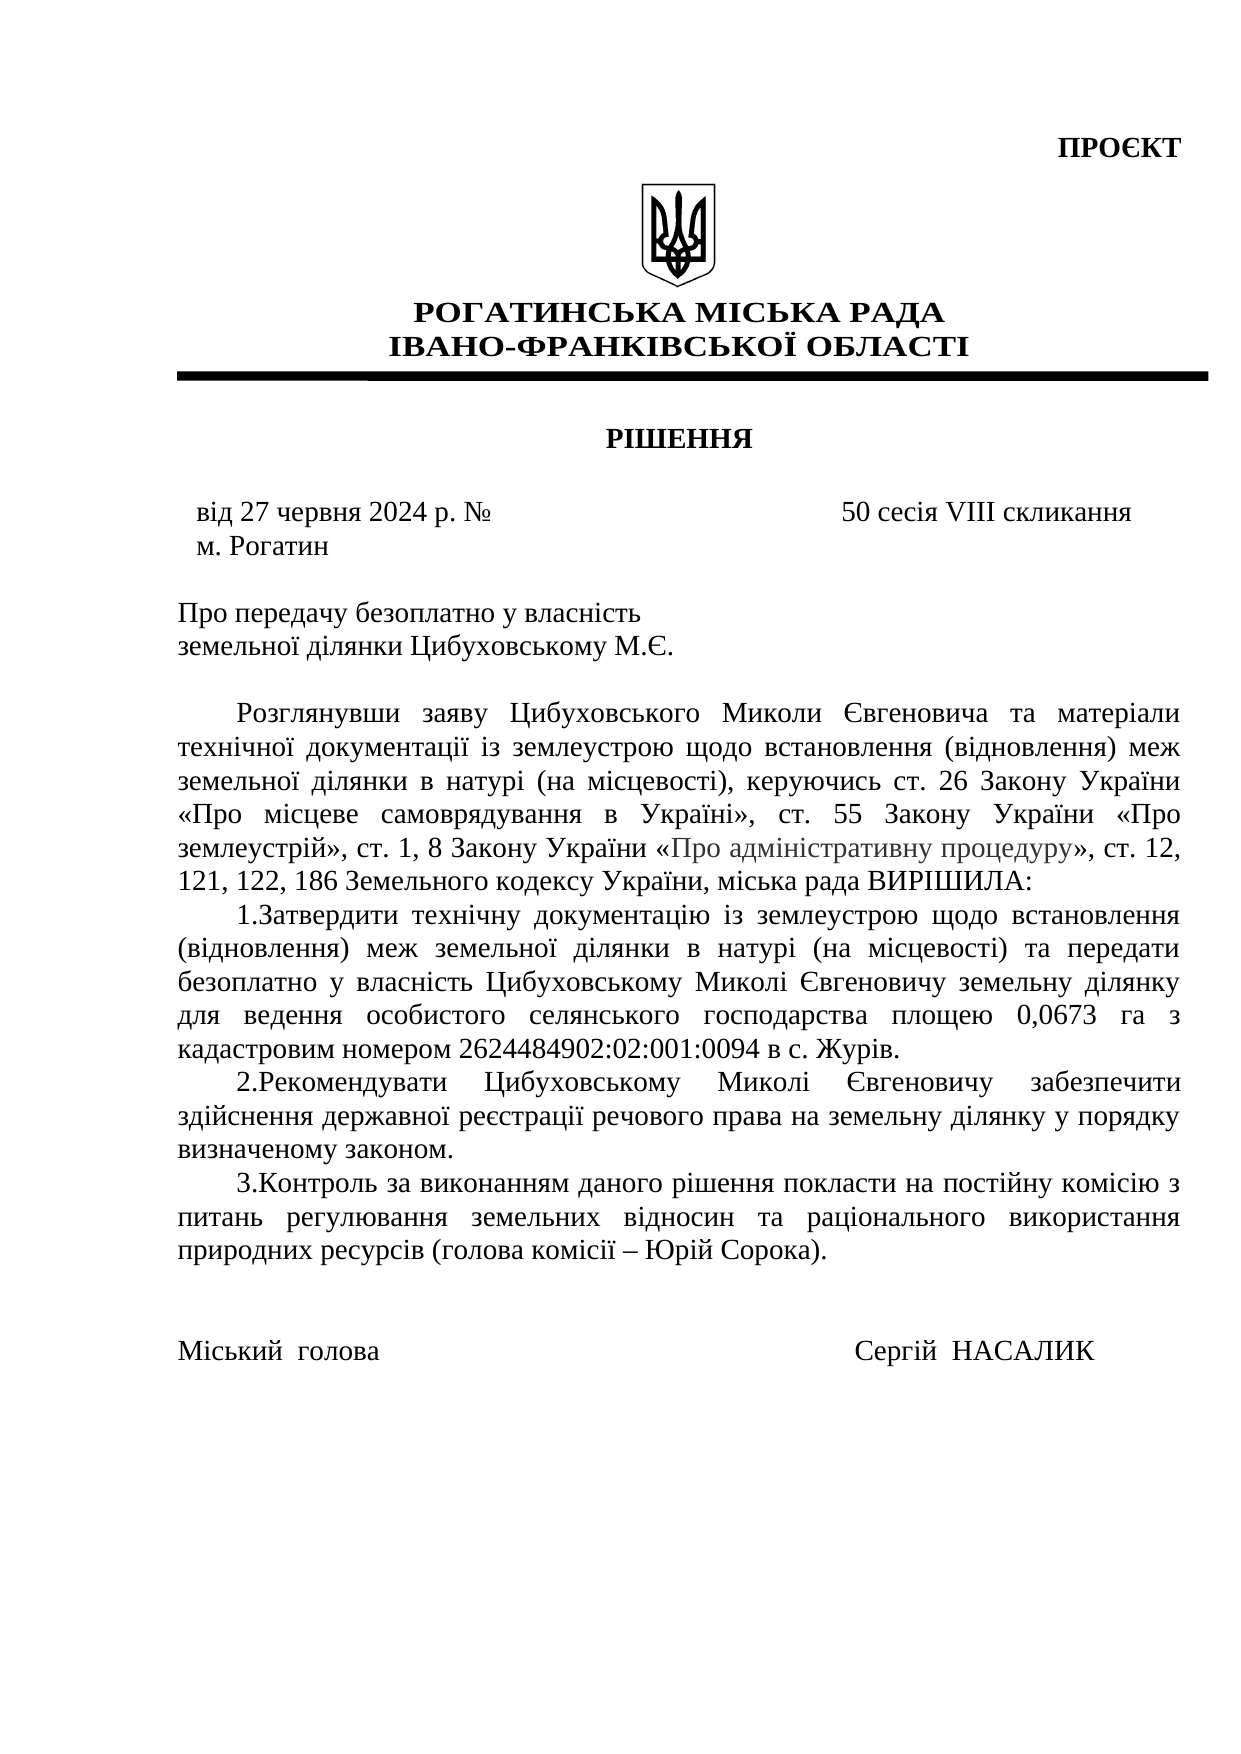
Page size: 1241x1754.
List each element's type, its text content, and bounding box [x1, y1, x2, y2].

text від 27 червня 2024 р. № 50 сесія VIII скликання [196, 494, 1237, 528]
text 1.Затвердити технічну документацію із землеустрою щодо встановлення (відновлення) меж земельної ділянки в натурі (на місцевості) та передати безоплатно у власність Цибуховському Миколі Євгеновичу земельну ділянку для ведення особистого селянського господарства площею 0,0673 га з кадастровим номером 2624484902:02:001:0094 в с. Журів. [177, 897, 1181, 1064]
text ІВАНО-ФРАНКІВСЬКОЇ ОБЛАСТІ [177, 329, 1181, 362]
text РІШЕННЯ [177, 421, 1181, 454]
text Розглянувши заяву Цибуховського Миколи Євгеновича та матеріали технічної документації із землеустрою щодо встановлення (відновлення) меж земельної ділянки в натурі (на місцевості), керуючись ст. 26 Закону України «Про місцеве самоврядування в Україні», ст. 55 Закону України «Про землеустрій», ст. 1, 8 Закону України «Про адміністративну процедуру», ст. 12, 121, 122, 186 Земельного кодексу України, міська рада ВИРІШИЛА: [177, 696, 1181, 897]
text Про передачу безоплатно у власність [177, 595, 1237, 628]
text земельної ділянки Цибуховському М.Є. [177, 628, 1181, 662]
text Міський голова Сергій НАСАЛИК [177, 1333, 1181, 1366]
text РОГАТИНСЬКА МІСЬКА РАДА [177, 295, 1181, 329]
text 3.Контроль за виконанням даного рішення покласти на постійну комісію з питань регулювання земельних відносин та раціонального використання природних ресурсів (голова комісії – Юрій Сорока). [177, 1165, 1181, 1266]
text ПРОЄКТ [177, 131, 1181, 164]
text 2.Рекомендувати Цибуховському Миколі Євгеновичу забезпечити здійснення державної реєстрації речового права на земельну ділянку у порядку визначеному законом. [177, 1064, 1181, 1165]
text м. Рогатин [196, 528, 1237, 561]
